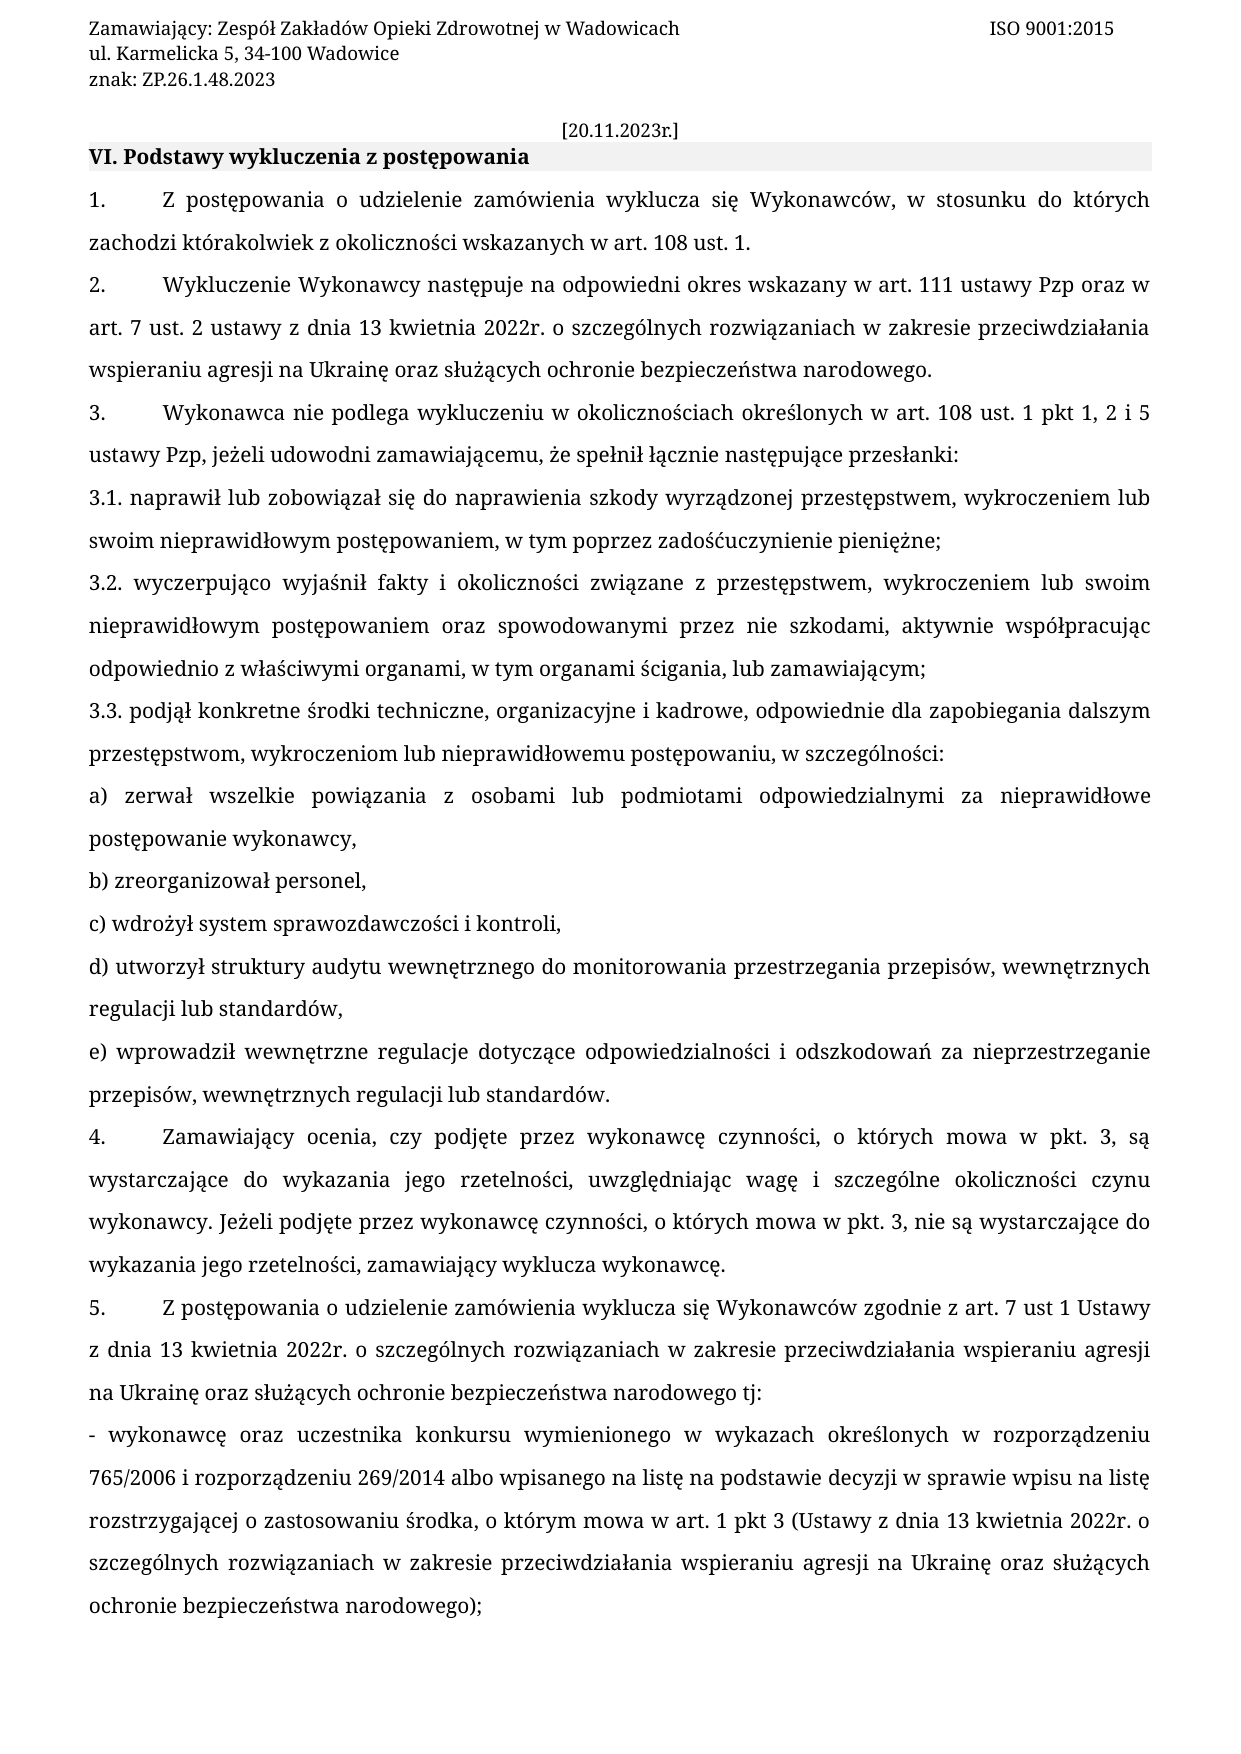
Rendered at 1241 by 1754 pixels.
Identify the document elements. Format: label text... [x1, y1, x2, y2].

text d) utworzył struktury audytu wewnętrznego do monitorowania przestrzegania przepisów, wewnętrznych regulacji lub standardów, [89, 952, 1152, 1023]
list Z postępowania o udzielenie zamówienia wyklucza się Wykonawców, w stosunku do których zachodzi którakolwiek z okoliczności wskazanych w art. 108 ust. 1. [89, 185, 1152, 256]
list Z postępowania o udzielenie zamówienia wyklucza się Wykonawców zgodnie z art. 7 ust 1 Ustawy z dnia 13 kwietnia 2022r. o szczególnych rozwiązaniach w zakresie przeciwdziałania wspieraniu agresji na Ukrainę oraz służących ochronie bezpieczeństwa narodowego tj: [89, 1293, 1152, 1406]
text e) wprowadził wewnętrzne regulacje dotyczące odpowiedzialności i odszkodowań za nieprzestrzeganie przepisów, wewnętrznych regulacji lub standardów. [89, 1037, 1152, 1108]
subtitle VI. Podstawy wykluczenia z postępowania [89, 142, 1152, 171]
text b) zreorganizował personel, [89, 867, 1152, 895]
text a) zerwał wszelkie powiązania z osobami lub podmiotami odpowiedzialnymi za nieprawidłowe postępowanie wykonawcy, [89, 781, 1152, 852]
text 3.2. wyczerpująco wyjaśnił fakty i okoliczności związane z przestępstwem, wykroczeniem lub swoim nieprawidłowym postępowaniem oraz spowodowanymi przez nie szkodami, aktywnie współpracując odpowiednio z właściwymi organami, w tym organami ścigania, lub zamawiającym; [89, 568, 1152, 682]
list Wykonawca nie podlega wykluczeniu w okolicznościach określonych w art. 108 ust. 1 pkt 1, 2 i 5 ustawy Pzp, jeżeli udowodni zamawiającemu, że spełnił łącznie następujące przesłanki: [89, 398, 1152, 469]
list Wykluczenie Wykonawcy następuje na odpowiedni okres wskazany w art. 111 ustawy Pzp oraz w art. 7 ust. 2 ustawy z dnia 13 kwietnia 2022r. o szczególnych rozwiązaniach w zakresie przeciwdziałania wspieraniu agresji na Ukrainę oraz służących ochronie bezpieczeństwa narodowego. [89, 270, 1152, 384]
list Zamawiający ocenia, czy podjęte przez wykonawcę czynności, o których mowa w pkt. 3, są wystarczające do wykazania jego rzetelności, uwzględniając wagę i szczególne okoliczności czynu wykonawcy. Jeżeli podjęte przez wykonawcę czynności, o których mowa w pkt. 3, nie są wystarczające do wykazania jego rzetelności, zamawiający wyklucza wykonawcę. [89, 1122, 1152, 1278]
text 3.1. naprawił lub zobowiązał się do naprawienia szkody wyrządzonej przestępstwem, wykroczeniem lub swoim nieprawidłowym postępowaniem, w tym poprzez zadośćuczynienie pieniężne; [89, 483, 1152, 554]
text c) wdrożył system sprawozdawczości i kontroli, [89, 909, 1152, 938]
text - wykonawcę oraz uczestnika konkursu wymienionego w wykazach określonych w rozporządzeniu 765/2006 i rozporządzeniu 269/2014 albo wpisanego na listę na podstawie decyzji w sprawie wpisu na listę rozstrzygającej o zastosowaniu środka, o którym mowa w art. 1 pkt 3 (Ustawy z dnia 13 kwietnia 2022r. o szczególnych rozwiązaniach w zakresie przeciwdziałania wspieraniu agresji na Ukrainę oraz służących ochronie bezpieczeństwa narodowego); [89, 1421, 1152, 1619]
text 3.3. podjął konkretne środki techniczne, organizacyjne i kadrowe, odpowiednie dla zapobiegania dalszym przestępstwom, wykroczeniom lub nieprawidłowemu postępowaniu, w szczególności: [89, 696, 1152, 767]
